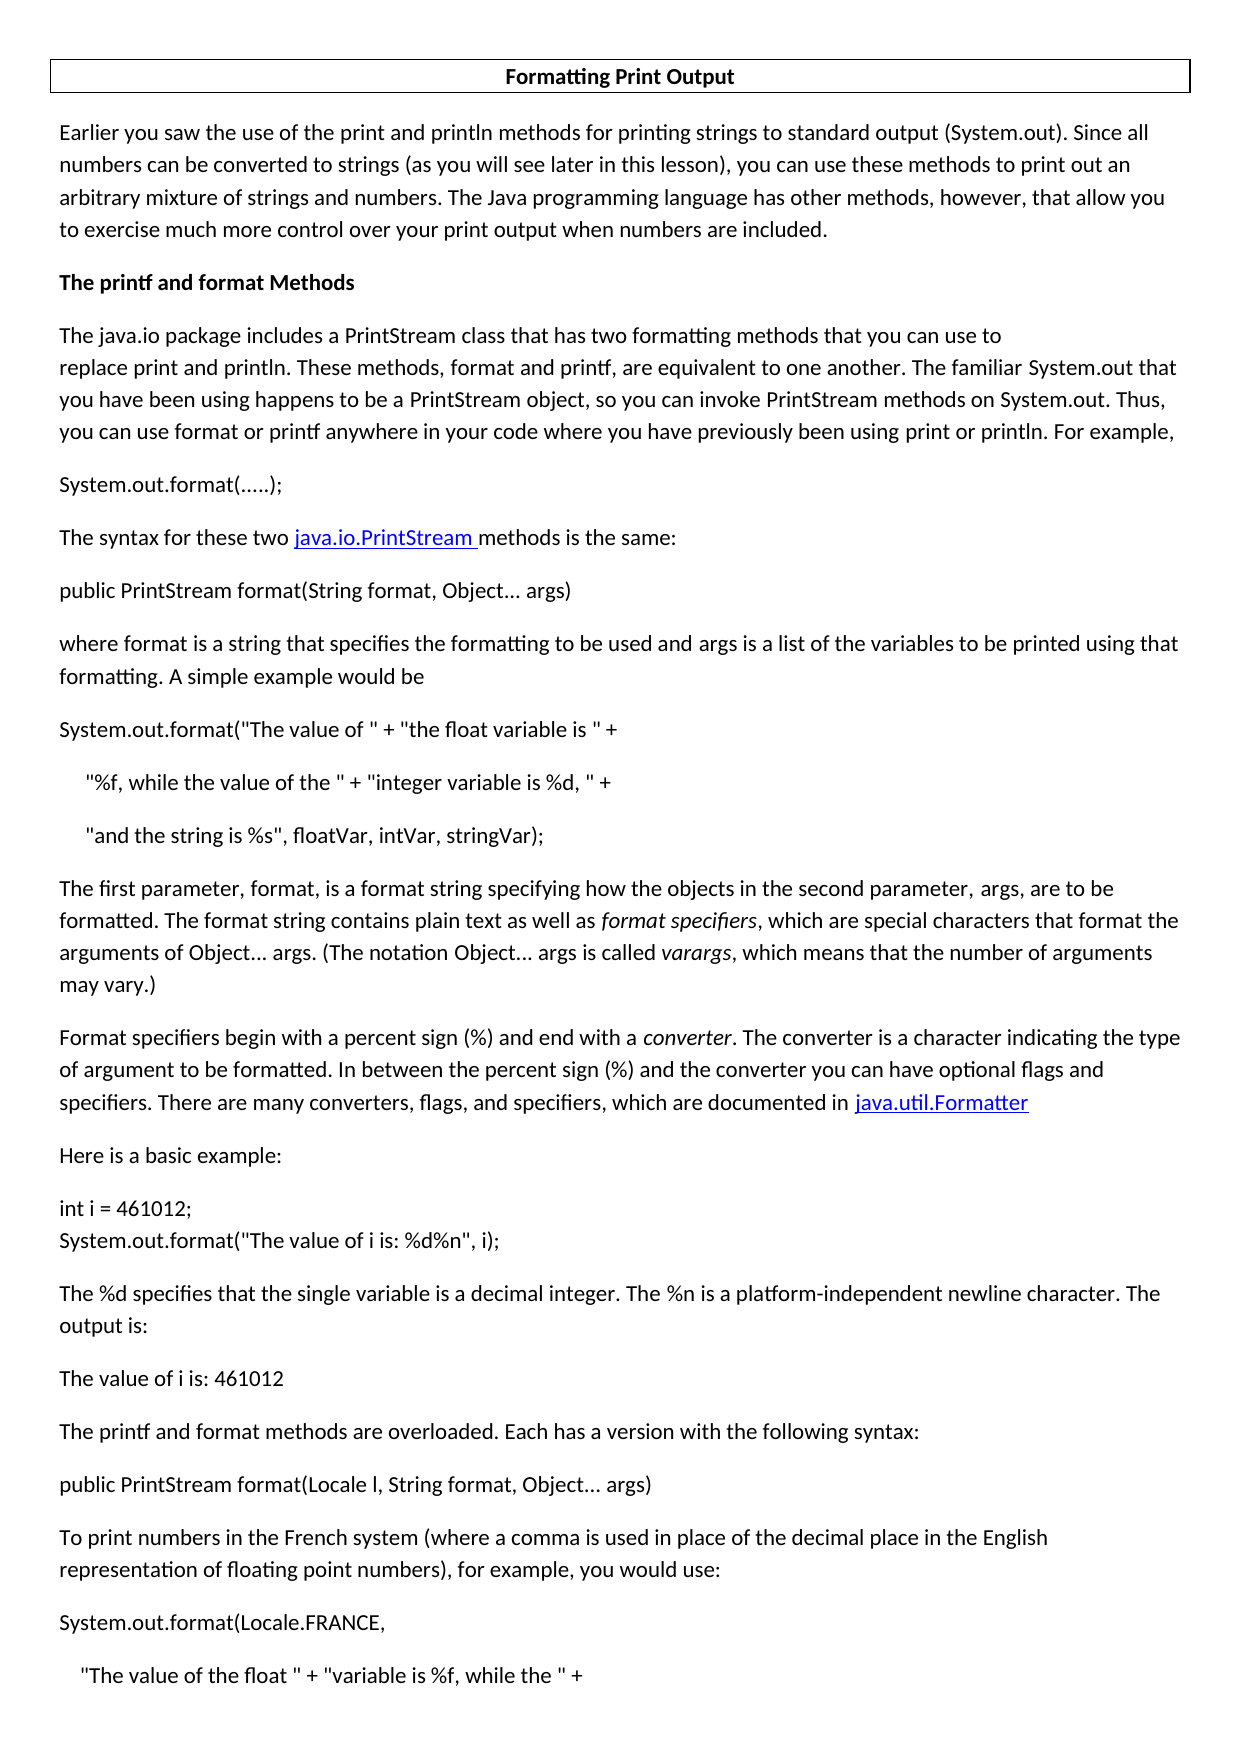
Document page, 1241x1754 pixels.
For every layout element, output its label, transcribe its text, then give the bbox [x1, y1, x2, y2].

text System.out.format(Locale.FRANCE, [59, 1608, 1181, 1637]
text The value of i is: 461012 [59, 1364, 1181, 1392]
text int i = 461012; System.out.format("The value of i is: %d%n", i); [59, 1194, 1181, 1254]
text Here is a basic example: [59, 1141, 1181, 1169]
text The printf and format Methods [59, 268, 1181, 296]
text public PrintStream format(String format, Object... args) [59, 577, 1181, 604]
text where format is a string that specifies the formatting to be used and args is a list of the variables to be printed using that formatting. A simple example would be [59, 629, 1181, 690]
text The java.io package includes a PrintStream class that has two formatting methods that you can use to replace print and println. These methods, format and printf, are equivalent to one another. The familiar System.out that you have been using happens to be a PrintStream object, so you can invoke PrintStream methods on System.out. Thus, you can use format or printf anywhere in your code where you have previously been using print or println. For example, [59, 321, 1181, 446]
text Format specifiers begin with a percent sign (%) and end with a converter. The converter is a character indicating the type of argument to be formatted. In between the percent sign (%) and the converter you can have optional flags and specifiers. There are many converters, flags, and specifiers, which are documented in java.util.Formatter [59, 1023, 1181, 1116]
text System.out.format(.....); [59, 471, 1181, 498]
text To print numbers in the French system (where a comma is used in place of the decimal place in the English representation of floating point numbers), for example, you would use: [59, 1523, 1181, 1583]
text Earlier you saw the use of the print and println methods for printing strings to standard output (System.out). Since all numbers can be converted to strings (as you will see later in this lesson), you can use these methods to print out an arbitrary mixture of strings and numbers. The Java programming language has other methods, however, that allow you to exercise much more control over your print output when numbers are included. [59, 118, 1181, 243]
text Formatting Print Output [51, 60, 1189, 92]
text System.out.format("The value of " + "the float variable is " + [59, 715, 1181, 743]
text public PrintStream format(Locale l, String format, Object... args) [59, 1470, 1181, 1498]
text The %d specifies that the single variable is a decimal integer. The %n is a platform-independent newline character. The output is: [59, 1279, 1181, 1339]
text The first parameter, format, is a format string specifying how the objects in the second parameter, args, are to be formatted. The format string contains plain text as well as format specifiers, which are special characters that format the arguments of Object... args. (The notation Object... args is called varargs, which means that the number of arguments may vary.) [59, 874, 1181, 998]
text "The value of the float " + "variable is %f, while the " + [59, 1662, 1181, 1689]
text "and the string is %s", floatVar, intVar, stringVar); [59, 821, 1181, 849]
text The printf and format methods are overloaded. Each has a version with the following syntax: [59, 1417, 1181, 1445]
text "%f, while the value of the " + "integer variable is %d, " + [59, 768, 1181, 796]
text The syntax for these two java.io.PrintStream methods is the same: [59, 523, 1181, 552]
